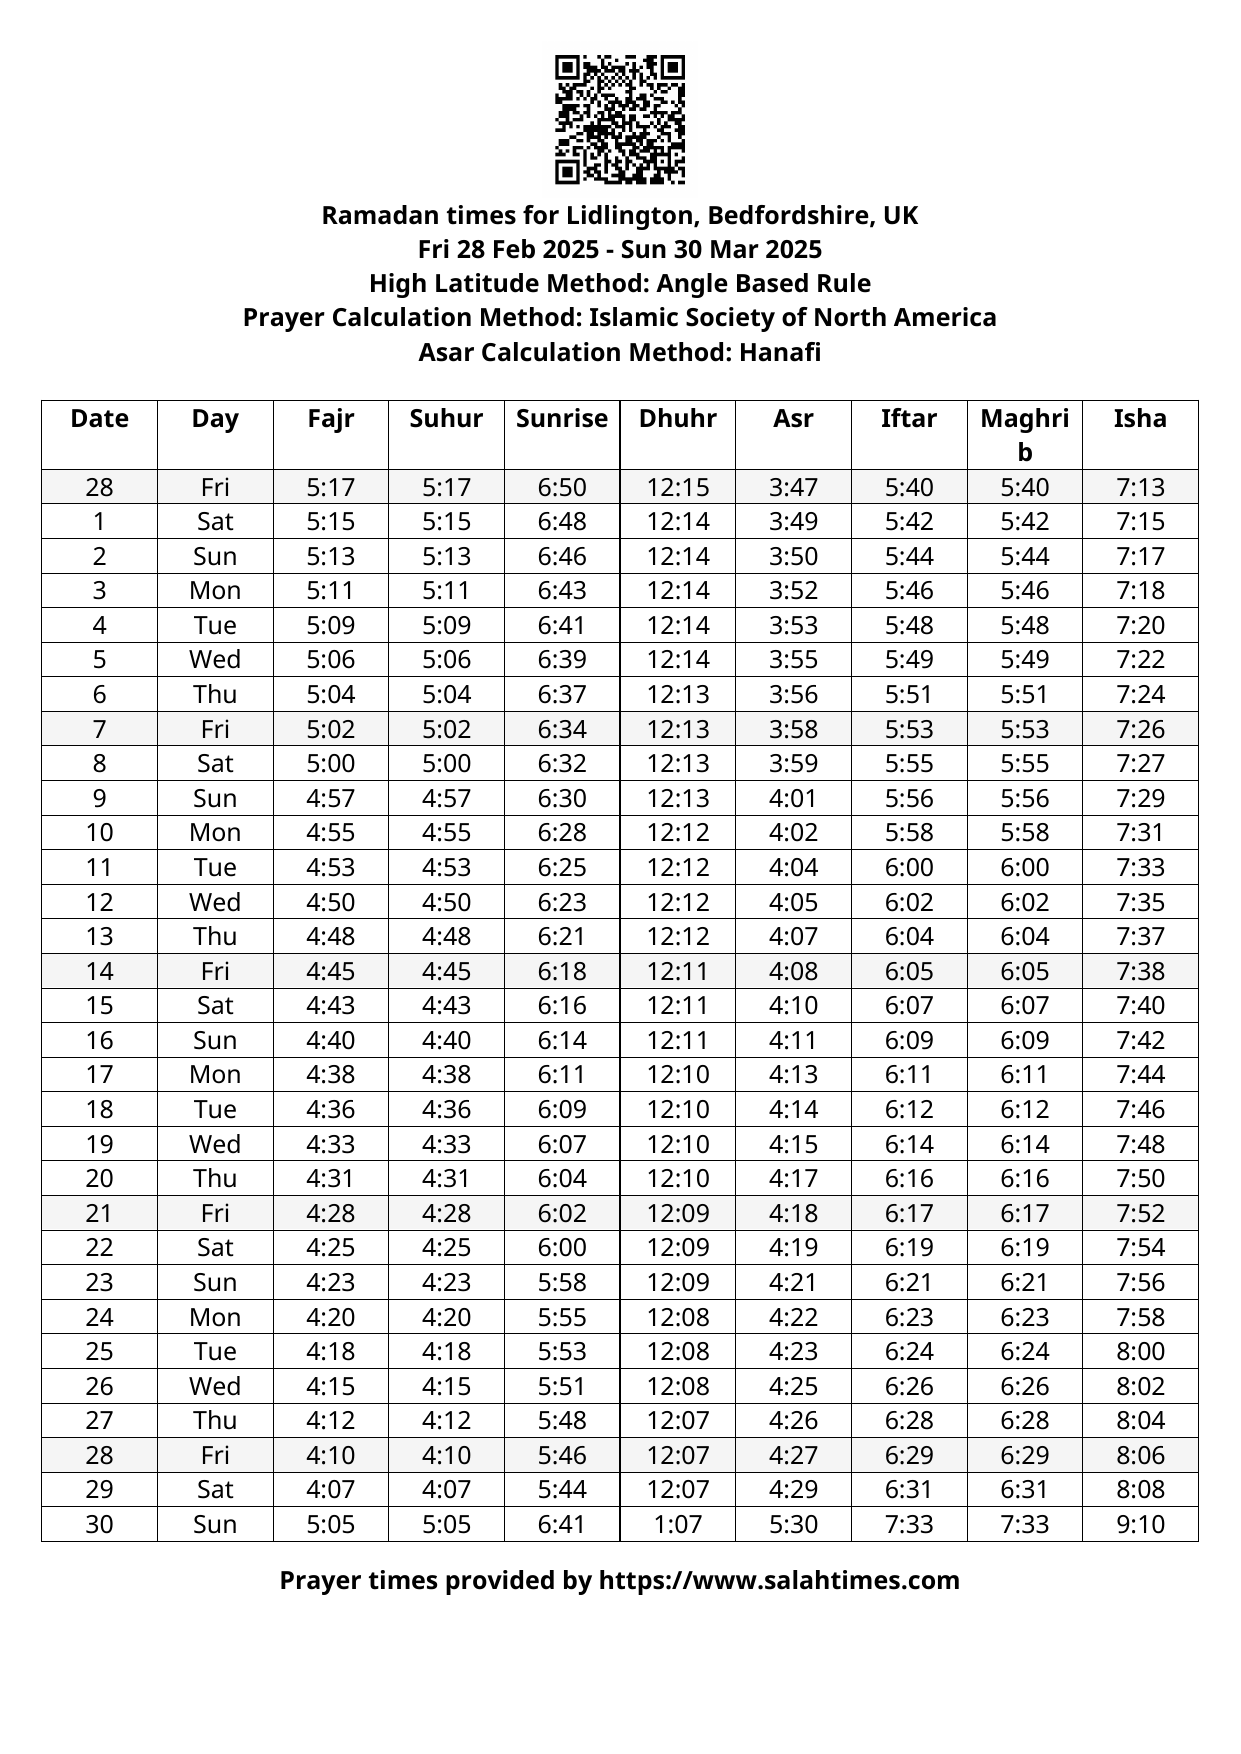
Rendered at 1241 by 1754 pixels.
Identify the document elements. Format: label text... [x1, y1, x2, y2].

table_cell 4:48 [274, 919, 388, 953]
table_cell 4:38 [274, 1058, 388, 1091]
table_cell 4:55 [389, 816, 504, 849]
table_cell 4:40 [274, 1023, 388, 1057]
table_cell 5:49 [968, 643, 1082, 676]
table_cell 6:48 [505, 504, 619, 538]
table_cell 29 [42, 1473, 157, 1506]
table_cell 5:44 [968, 539, 1082, 572]
table_cell Sun [158, 1023, 273, 1057]
table_cell 6:31 [968, 1473, 1082, 1506]
table_cell Fri [158, 712, 273, 745]
table_cell 25 [42, 1334, 157, 1368]
table_cell 17 [42, 1058, 157, 1091]
table_cell 4:48 [389, 919, 504, 953]
table_cell 6:02 [852, 885, 967, 918]
table_cell 5:05 [274, 1507, 388, 1541]
table_header Isha [1083, 401, 1198, 469]
table_header Dhuhr [621, 401, 735, 469]
table_cell 7:35 [1083, 885, 1198, 918]
table_cell 22 [42, 1231, 157, 1264]
table_cell 4:17 [736, 1161, 851, 1195]
table_cell 4:23 [274, 1265, 388, 1299]
text Prayer times provided by https://www.salahtimes.com [42, 1563, 1198, 1597]
table_cell 5:09 [274, 608, 388, 642]
table_cell Fri [158, 1196, 273, 1229]
text Asar Calculation Method: Hanafi [42, 334, 1198, 368]
table_cell 4:20 [274, 1300, 388, 1333]
table_cell 6:02 [505, 1196, 619, 1229]
table_cell 6:17 [852, 1196, 967, 1229]
table_cell 5:55 [505, 1300, 619, 1333]
table_cell 7:38 [1083, 954, 1198, 987]
table_cell 5:51 [505, 1369, 619, 1402]
table_cell Thu [158, 919, 273, 953]
table_cell 20 [42, 1161, 157, 1195]
table_cell 4:20 [389, 1300, 504, 1333]
table_cell 5:58 [505, 1265, 619, 1299]
table_cell 6:05 [852, 954, 967, 987]
table_cell 5:58 [852, 816, 967, 849]
table_cell 5:11 [274, 574, 388, 607]
table_cell Tue [158, 1334, 273, 1368]
table_cell 7:50 [1083, 1161, 1198, 1195]
table_header Asr [736, 401, 851, 469]
table_cell 4:31 [274, 1161, 388, 1195]
table_cell 5:46 [852, 574, 967, 607]
table_cell 7:33 [852, 1507, 967, 1541]
table_cell 5:48 [505, 1404, 619, 1437]
table_cell 6:50 [505, 470, 619, 503]
table_header Day [158, 401, 273, 469]
table_cell 5:55 [968, 746, 1082, 780]
table_header Maghrib [968, 401, 1082, 469]
table_cell 5:56 [968, 781, 1082, 814]
table_cell 3:49 [736, 504, 851, 538]
table_cell 5:06 [274, 643, 388, 676]
table_cell 6:28 [852, 1404, 967, 1437]
table_cell Sun [158, 1507, 273, 1541]
table_cell 12:10 [621, 1058, 735, 1091]
table_cell 4:07 [274, 1473, 388, 1506]
table_cell 6:07 [505, 1127, 619, 1160]
table_cell 4:33 [389, 1127, 504, 1160]
table_cell 4:57 [389, 781, 504, 814]
table_cell 4:07 [736, 919, 851, 953]
table_cell 4:02 [736, 816, 851, 849]
table_cell 7 [42, 712, 157, 745]
table_cell 6:28 [968, 1404, 1082, 1437]
table_cell 6:14 [968, 1127, 1082, 1160]
table_cell Sun [158, 539, 273, 572]
table_cell 5:13 [274, 539, 388, 572]
table_cell 30 [42, 1507, 157, 1541]
table_cell 28 [42, 470, 157, 503]
table_cell 4:10 [274, 1438, 388, 1472]
table_cell 6:24 [968, 1334, 1082, 1368]
table_cell 12:12 [621, 850, 735, 884]
table_cell 6:00 [852, 850, 967, 884]
table_cell 4:12 [389, 1404, 504, 1437]
table_cell 24 [42, 1300, 157, 1333]
table_cell 4:38 [389, 1058, 504, 1091]
table_cell 7:33 [968, 1507, 1082, 1541]
table_cell 4:22 [736, 1300, 851, 1333]
table_cell 3:53 [736, 608, 851, 642]
table_cell 6:00 [968, 850, 1082, 884]
table_cell 5:42 [968, 504, 1082, 538]
table_cell 12:08 [621, 1300, 735, 1333]
table_cell Mon [158, 1300, 273, 1333]
table_cell Wed [158, 1369, 273, 1402]
table_cell 6:12 [852, 1092, 967, 1126]
table_cell 8 [42, 746, 157, 780]
table_cell Tue [158, 850, 273, 884]
table_cell 4:08 [736, 954, 851, 987]
table_cell 4:10 [389, 1438, 504, 1472]
table_cell Sun [158, 1265, 273, 1299]
table_cell 4:31 [389, 1161, 504, 1195]
table_cell 5:51 [852, 677, 967, 711]
table_cell 4:50 [274, 885, 388, 918]
table_cell 5:06 [389, 643, 504, 676]
table_cell 4:01 [736, 781, 851, 814]
table_cell 5:15 [389, 504, 504, 538]
table_cell 4:15 [389, 1369, 504, 1402]
table_cell 5:46 [505, 1438, 619, 1472]
table_cell 7:26 [1083, 712, 1198, 745]
table_cell 7:13 [1083, 470, 1198, 503]
table_cell 4:28 [274, 1196, 388, 1229]
table_cell 5:04 [389, 677, 504, 711]
table_cell 6:04 [505, 1161, 619, 1195]
table_cell 12:11 [621, 989, 735, 1022]
table_cell 4:23 [736, 1334, 851, 1368]
table_cell 6:24 [852, 1334, 967, 1368]
table_cell 19 [42, 1127, 157, 1160]
table_cell 23 [42, 1265, 157, 1299]
table_cell 5:11 [389, 574, 504, 607]
table_cell 28 [42, 1438, 157, 1472]
table_cell 4:05 [736, 885, 851, 918]
table_cell 6:14 [852, 1127, 967, 1160]
table_cell Thu [158, 1404, 273, 1437]
table_cell 14 [42, 954, 157, 987]
table_cell 6:46 [505, 539, 619, 572]
table_cell Fri [158, 470, 273, 503]
table_cell 4:10 [736, 989, 851, 1022]
table_cell 6:21 [505, 919, 619, 953]
table_cell 5:17 [274, 470, 388, 503]
table_cell 5:48 [968, 608, 1082, 642]
table_cell 1 [42, 504, 157, 538]
table_cell Fri [158, 1438, 273, 1472]
table_cell 1:07 [621, 1507, 735, 1541]
table_cell 12:13 [621, 712, 735, 745]
table_cell 6:09 [852, 1023, 967, 1057]
table_cell 3 [42, 574, 157, 607]
table_cell 4:13 [736, 1058, 851, 1091]
table_cell 6:30 [505, 781, 619, 814]
table_cell 6:23 [505, 885, 619, 918]
table_cell 7:33 [1083, 850, 1198, 884]
table_cell 7:18 [1083, 574, 1198, 607]
table_cell 4:40 [389, 1023, 504, 1057]
table_cell 6:09 [968, 1023, 1082, 1057]
table_cell 7:46 [1083, 1092, 1198, 1126]
table_cell Sat [158, 989, 273, 1022]
table_cell 5:53 [505, 1334, 619, 1368]
table_cell 3:59 [736, 746, 851, 780]
table_cell 6:12 [968, 1092, 1082, 1126]
table_cell 5:53 [968, 712, 1082, 745]
table_cell 4:19 [736, 1231, 851, 1264]
table_cell 4:18 [389, 1334, 504, 1368]
table_cell 4:15 [736, 1127, 851, 1160]
table_cell 7:17 [1083, 539, 1198, 572]
table_cell Sat [158, 1473, 273, 1506]
table_cell 3:58 [736, 712, 851, 745]
table_cell 8:08 [1083, 1473, 1198, 1506]
table_cell 4:26 [736, 1404, 851, 1437]
table_cell 6:16 [852, 1161, 967, 1195]
table_cell 4:27 [736, 1438, 851, 1472]
table_cell 12:13 [621, 781, 735, 814]
table_cell 3:47 [736, 470, 851, 503]
table_cell 12:09 [621, 1231, 735, 1264]
table_cell 6:34 [505, 712, 619, 745]
table_cell 4:04 [736, 850, 851, 884]
table_cell 12:11 [621, 1023, 735, 1057]
table_cell 4:14 [736, 1092, 851, 1126]
table_cell 5:56 [852, 781, 967, 814]
table_cell 6:11 [505, 1058, 619, 1091]
table_cell 5:04 [274, 677, 388, 711]
table_cell 27 [42, 1404, 157, 1437]
table_cell 6:09 [505, 1092, 619, 1126]
table_cell Tue [158, 1092, 273, 1126]
table_cell 5:48 [852, 608, 967, 642]
table_cell 7:56 [1083, 1265, 1198, 1299]
table_cell Sun [158, 781, 273, 814]
table_cell 8:06 [1083, 1438, 1198, 1472]
table_cell 6:28 [505, 816, 619, 849]
table_cell Mon [158, 1058, 273, 1091]
table_cell 13 [42, 919, 157, 953]
table_cell Mon [158, 574, 273, 607]
table_cell 4:50 [389, 885, 504, 918]
table_cell 5:55 [852, 746, 967, 780]
table_cell 6:21 [852, 1265, 967, 1299]
table_cell 7:31 [1083, 816, 1198, 849]
table_cell 6:41 [505, 1507, 619, 1541]
table_cell 7:27 [1083, 746, 1198, 780]
table_cell 12:14 [621, 574, 735, 607]
table_cell 7:58 [1083, 1300, 1198, 1333]
table_cell 12:10 [621, 1161, 735, 1195]
table_cell 3:55 [736, 643, 851, 676]
table_cell 4:57 [274, 781, 388, 814]
text High Latitude Method: Angle Based Rule [42, 266, 1198, 300]
table_cell 12:08 [621, 1334, 735, 1368]
table_cell 12:13 [621, 677, 735, 711]
table_cell 5:13 [389, 539, 504, 572]
table_cell 6:26 [852, 1369, 967, 1402]
table_cell 6:02 [968, 885, 1082, 918]
table_cell 6:26 [968, 1369, 1082, 1402]
table_cell 4:18 [274, 1334, 388, 1368]
table_cell 4:43 [389, 989, 504, 1022]
table_cell 5:17 [389, 470, 504, 503]
table_cell 4:21 [736, 1265, 851, 1299]
table_cell 5 [42, 643, 157, 676]
table_cell 6:32 [505, 746, 619, 780]
table_header Sunrise [505, 401, 619, 469]
table_cell 6:11 [968, 1058, 1082, 1091]
table_header Date [42, 401, 157, 469]
table_cell 12:10 [621, 1127, 735, 1160]
table_cell 7:52 [1083, 1196, 1198, 1229]
table_cell 4:45 [389, 954, 504, 987]
table_header Iftar [852, 401, 967, 469]
table_cell 7:48 [1083, 1127, 1198, 1160]
table_cell 12:08 [621, 1369, 735, 1402]
table_cell 7:24 [1083, 677, 1198, 711]
table_cell 6:23 [968, 1300, 1082, 1333]
table_cell Wed [158, 885, 273, 918]
table_cell 5:58 [968, 816, 1082, 849]
table_cell 4:15 [274, 1369, 388, 1402]
table_cell Mon [158, 816, 273, 849]
table_cell 4:25 [389, 1231, 504, 1264]
table_cell 4:53 [389, 850, 504, 884]
table_cell 4:43 [274, 989, 388, 1022]
table_cell Wed [158, 1127, 273, 1160]
table_cell 12:07 [621, 1473, 735, 1506]
table_cell 4:25 [736, 1369, 851, 1402]
table_cell 26 [42, 1369, 157, 1402]
table_cell Sat [158, 1231, 273, 1264]
table_cell 11 [42, 850, 157, 884]
table_cell 4:36 [389, 1092, 504, 1126]
table_cell 12:14 [621, 643, 735, 676]
table_cell 7:54 [1083, 1231, 1198, 1264]
table_cell 4:07 [389, 1473, 504, 1506]
table_cell 5:44 [505, 1473, 619, 1506]
table_cell 12:09 [621, 1196, 735, 1229]
table_cell 6:29 [852, 1438, 967, 1472]
table_cell 21 [42, 1196, 157, 1229]
table_cell Fri [158, 954, 273, 987]
table_cell 12:15 [621, 470, 735, 503]
table_cell 6:11 [852, 1058, 967, 1091]
table_cell 5:46 [968, 574, 1082, 607]
table_cell Sat [158, 504, 273, 538]
table_cell 6:31 [852, 1473, 967, 1506]
table_cell 6:19 [852, 1231, 967, 1264]
table_cell 6:14 [505, 1023, 619, 1057]
table_cell 4:25 [274, 1231, 388, 1264]
table_cell 5:30 [736, 1507, 851, 1541]
table_cell 7:42 [1083, 1023, 1198, 1057]
table_cell 8:02 [1083, 1369, 1198, 1402]
table_cell 3:56 [736, 677, 851, 711]
table_cell 6:18 [505, 954, 619, 987]
picture [542, 41, 699, 198]
table_cell 4:36 [274, 1092, 388, 1126]
table_cell 4:11 [736, 1023, 851, 1057]
table_cell 6:21 [968, 1265, 1082, 1299]
table_cell Sat [158, 746, 273, 780]
table_cell 5:00 [389, 746, 504, 780]
table_cell 5:40 [968, 470, 1082, 503]
table_cell 4:28 [389, 1196, 504, 1229]
table_cell 12:12 [621, 816, 735, 849]
table_cell 6:16 [968, 1161, 1082, 1195]
table_cell 4 [42, 608, 157, 642]
table_cell 7:15 [1083, 504, 1198, 538]
table_cell 4:18 [736, 1196, 851, 1229]
table_cell Thu [158, 677, 273, 711]
table_cell 6 [42, 677, 157, 711]
table_cell Thu [158, 1161, 273, 1195]
table_cell 7:44 [1083, 1058, 1198, 1091]
table_cell Tue [158, 608, 273, 642]
table_cell 12:11 [621, 954, 735, 987]
table_cell 6:04 [852, 919, 967, 953]
table_cell 5:15 [274, 504, 388, 538]
table_cell 12:12 [621, 885, 735, 918]
table_cell 16 [42, 1023, 157, 1057]
table_cell 4:29 [736, 1473, 851, 1506]
table_cell 12:07 [621, 1438, 735, 1472]
table_cell 15 [42, 989, 157, 1022]
table_cell 6:00 [505, 1231, 619, 1264]
table_cell 5:05 [389, 1507, 504, 1541]
table_cell 3:50 [736, 539, 851, 572]
table_cell 12:14 [621, 539, 735, 572]
table_cell 6:23 [852, 1300, 967, 1333]
table_cell 4:33 [274, 1127, 388, 1160]
table_cell 5:49 [852, 643, 967, 676]
table_cell 6:25 [505, 850, 619, 884]
table_cell 12 [42, 885, 157, 918]
table_cell 4:55 [274, 816, 388, 849]
table_cell 7:40 [1083, 989, 1198, 1022]
table_cell 6:43 [505, 574, 619, 607]
table_cell 12:09 [621, 1265, 735, 1299]
table_cell 5:02 [274, 712, 388, 745]
table_cell 7:37 [1083, 919, 1198, 953]
text Prayer Calculation Method: Islamic Society of North America [42, 300, 1198, 334]
table_cell 12:12 [621, 919, 735, 953]
table_cell 5:51 [968, 677, 1082, 711]
table_header Fajr [274, 401, 388, 469]
table_cell 6:41 [505, 608, 619, 642]
table_cell 4:23 [389, 1265, 504, 1299]
table_cell 6:37 [505, 677, 619, 711]
table_cell 4:45 [274, 954, 388, 987]
table_cell 4:53 [274, 850, 388, 884]
text Fri 28 Feb 2025 - Sun 30 Mar 2025 [42, 232, 1198, 266]
table_cell 5:02 [389, 712, 504, 745]
table_cell 6:07 [968, 989, 1082, 1022]
table_cell 4:12 [274, 1404, 388, 1437]
table_cell 18 [42, 1092, 157, 1126]
table_cell 7:22 [1083, 643, 1198, 676]
table_cell 6:19 [968, 1231, 1082, 1264]
table_cell 12:10 [621, 1092, 735, 1126]
table_cell 12:13 [621, 746, 735, 780]
table_cell 12:14 [621, 504, 735, 538]
table_cell 6:04 [968, 919, 1082, 953]
table_cell 6:16 [505, 989, 619, 1022]
table_cell 5:53 [852, 712, 967, 745]
table_cell 6:39 [505, 643, 619, 676]
table_cell 6:17 [968, 1196, 1082, 1229]
table_cell 10 [42, 816, 157, 849]
table_cell 8:04 [1083, 1404, 1198, 1437]
table_cell 5:00 [274, 746, 388, 780]
table_cell 12:14 [621, 608, 735, 642]
table_cell 7:29 [1083, 781, 1198, 814]
table_header Suhur [389, 401, 504, 469]
table_cell 6:29 [968, 1438, 1082, 1472]
table_cell 9 [42, 781, 157, 814]
table_cell Wed [158, 643, 273, 676]
table_cell 5:44 [852, 539, 967, 572]
text Ramadan times for Lidlington, Bedfordshire, UK [42, 198, 1198, 232]
table_cell 2 [42, 539, 157, 572]
table_cell 8:00 [1083, 1334, 1198, 1368]
table_cell 12:07 [621, 1404, 735, 1437]
table_cell 6:07 [852, 989, 967, 1022]
table_cell 3:52 [736, 574, 851, 607]
table_cell 5:40 [852, 470, 967, 503]
table_cell 5:09 [389, 608, 504, 642]
table_cell 6:05 [968, 954, 1082, 987]
table_cell 9:10 [1083, 1507, 1198, 1541]
table_cell 5:42 [852, 504, 967, 538]
table_cell 7:20 [1083, 608, 1198, 642]
